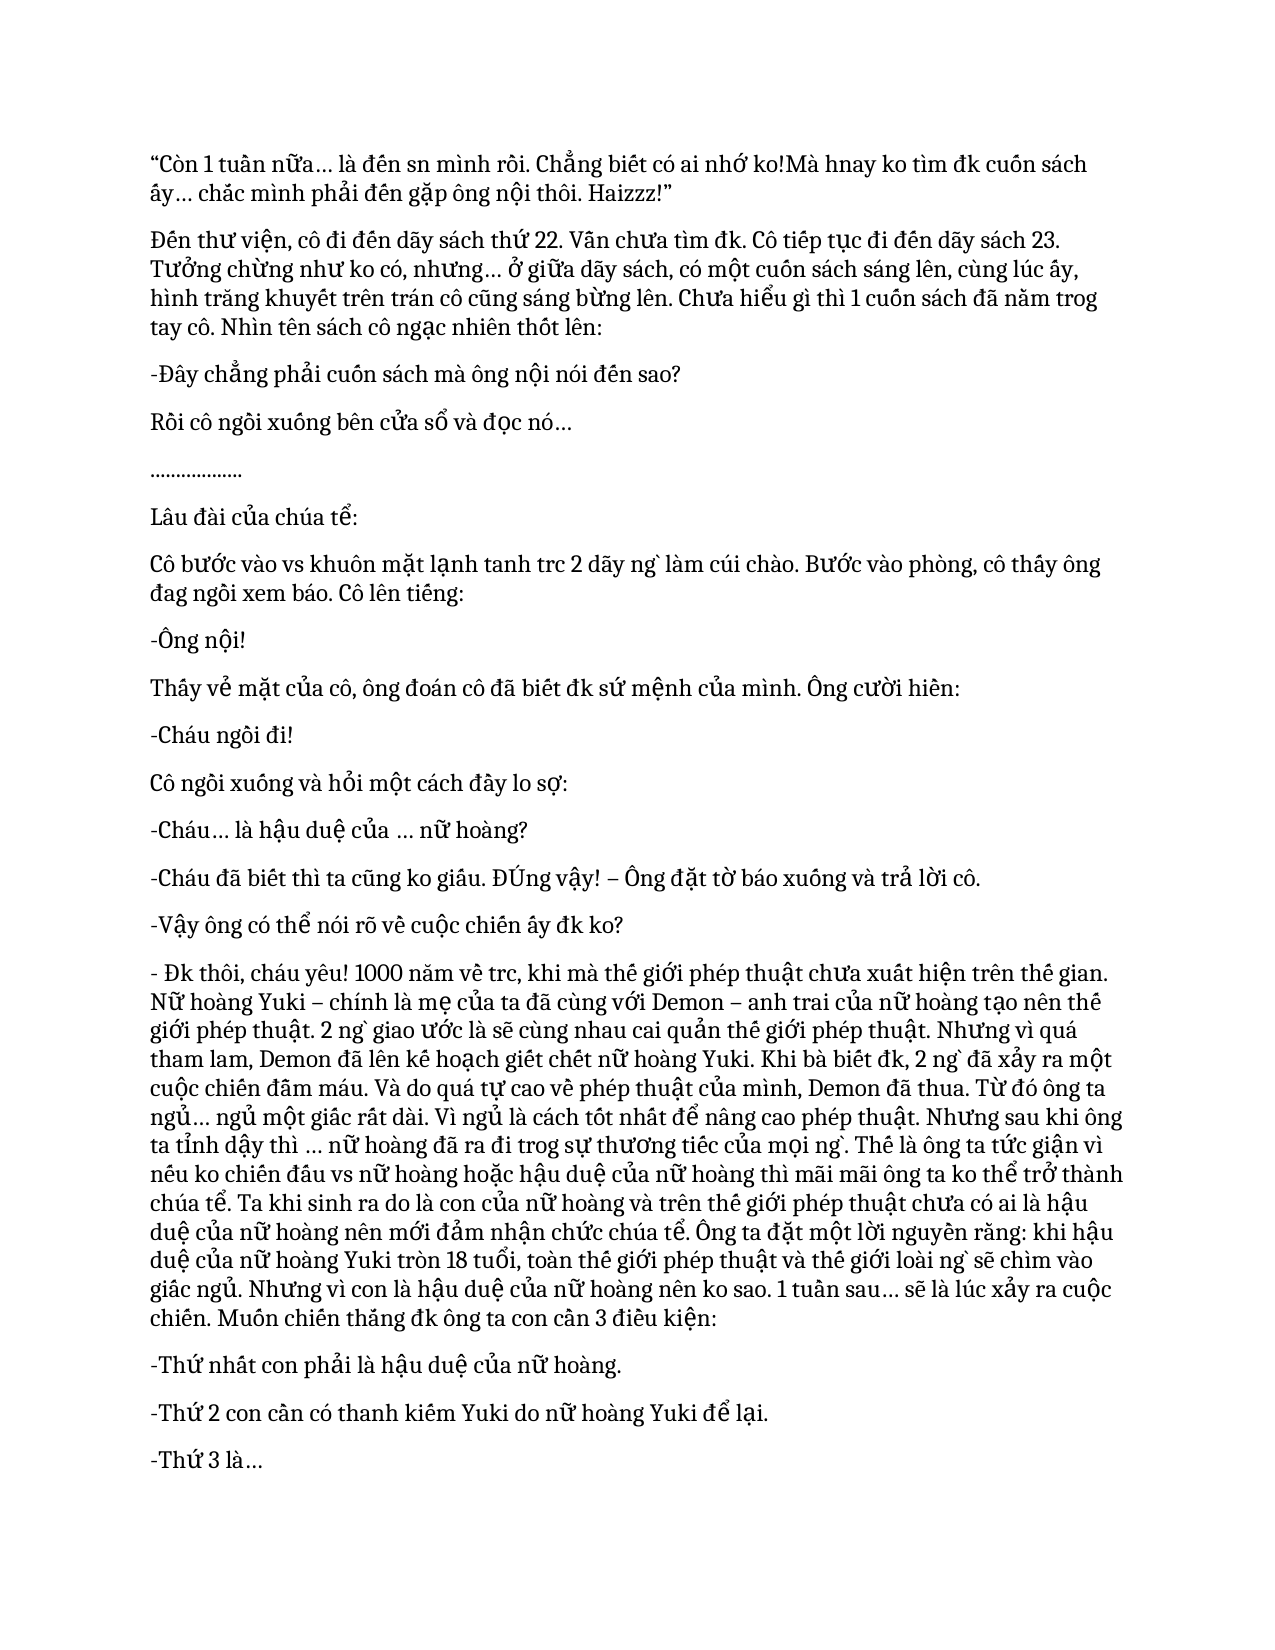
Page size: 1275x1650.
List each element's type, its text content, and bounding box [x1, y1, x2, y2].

text -Ông nội! [150, 626, 1125, 655]
text -Cháu đã biết thì ta cũng ko giấu. ĐÚng vậy! – Ông đặt tờ báo xuống và trả lời cô. [150, 864, 1125, 892]
text -Đây chẳng phải cuốn sách mà ông nội nói đến sao? [150, 360, 1125, 389]
text Cô bước vào vs khuôn mặt lạnh tanh trc 2 dãy ng` làm cúi chào. Bước vào phòng, cô thấy ông đag ngồi xem báo. Cô lên tiếng: [150, 550, 1125, 607]
text .................. [150, 455, 1125, 484]
text -Vậy ông có thể nói rõ về cuộc chiến ấy đk ko? [150, 911, 1125, 940]
text Lâu đài của chúa tể: [150, 502, 1125, 531]
text Rồi cô ngồi xuống bên cửa sổ và đọc nó… [150, 407, 1125, 436]
text -Cháu ngồi đi! [150, 721, 1125, 750]
text Đến thư viện, cô đi đến dãy sách thứ 22. Vẫn chưa tìm đk. Cô tiếp tục đi đến dãy sách 23. Tưởng chừng như ko có, nhưng… ở giữa dãy sách, có một cuốn sách sáng lên, cùng lúc ấy, hình trăng khuyết trên trán cô cũng sáng bừng lên. Chưa hiểu gì thì 1 cuốn sách đã nằm trog tay cô. Nhìn tên sách cô ngạc nhiên thốt lên: [150, 226, 1125, 341]
text -Thứ nhất con phải là hậu duệ của nữ hoàng. [150, 1351, 1125, 1380]
text Thấy vẻ mặt của cô, ông đoán cô đã biết đk sứ mệnh của mình. Ông cười hiền: [150, 674, 1125, 702]
text -Thứ 3 là… [150, 1446, 1125, 1475]
text “Còn 1 tuần nữa… là đến sn mình rồi. Chẳng biết có ai nhớ ko!Mà hnay ko tìm đk cuốn sách ấy… chắc mình phải đến gặp ông nội thôi. Haizzz!” [150, 150, 1125, 207]
text Cô ngồi xuống và hỏi một cách đầy lo sợ: [150, 769, 1125, 797]
text - Đk thôi, cháu yêu! 1000 năm về trc, khi mà thế giới phép thuật chưa xuất hiện trên thế gian. Nữ hoàng Yuki – chính là mẹ của ta đã cùng với Demon – anh trai của nữ hoàng tạo nên thế giới phép thuật. 2 ng` giao ước là sẽ cùng nhau cai quản thế giới phép thuật. Nhưng vì quá tham lam, Demon đã lên kế hoạch giết chết nữ hoàng Yuki. Khi bà biết đk, 2 ng` đã xảy ra một cuộc chiến đẫm máu. Và do quá tự cao về phép thuật của mình, Demon đã thua. Từ đó ông ta ngủ… ngủ một giấc rất dài. Vì ngủ là cách tốt nhất để nâng cao phép thuật. Nhưng sau khi ông ta tỉnh dậy thì … nữ hoàng đã ra đi trog sự thương tiếc của mọi ng`. Thế là ông ta tức giận vì nếu ko chiến đấu vs nữ hoàng hoặc hậu duệ của nữ hoàng thì mãi mãi ông ta ko thể trở thành chúa tể. Ta khi sinh ra do là con của nữ hoàng và trên thế giới phép thuật chưa có ai là hậu duệ của nữ hoàng nên mới đảm nhận chức chúa tể. Ông ta đặt một lời nguyền rằng: khi hậu duệ của nữ hoàng Yuki tròn 18 tuổi, toàn thế giới phép thuật và thế giới loài ng` sẽ chìm vào giấc ngủ. Nhưng vì con là hậu duệ của nữ hoàng nên ko sao. 1 tuần sau… sẽ là lúc xảy ra cuộc chiến. Muốn chiến thắng đk ông ta con cần 3 điều kiện: [150, 959, 1125, 1332]
text -Thứ 2 con cần có thanh kiếm Yuki do nữ hoàng Yuki để lại. [150, 1399, 1125, 1427]
text -Cháu… là hậu duệ của … nữ hoàng? [150, 816, 1125, 845]
